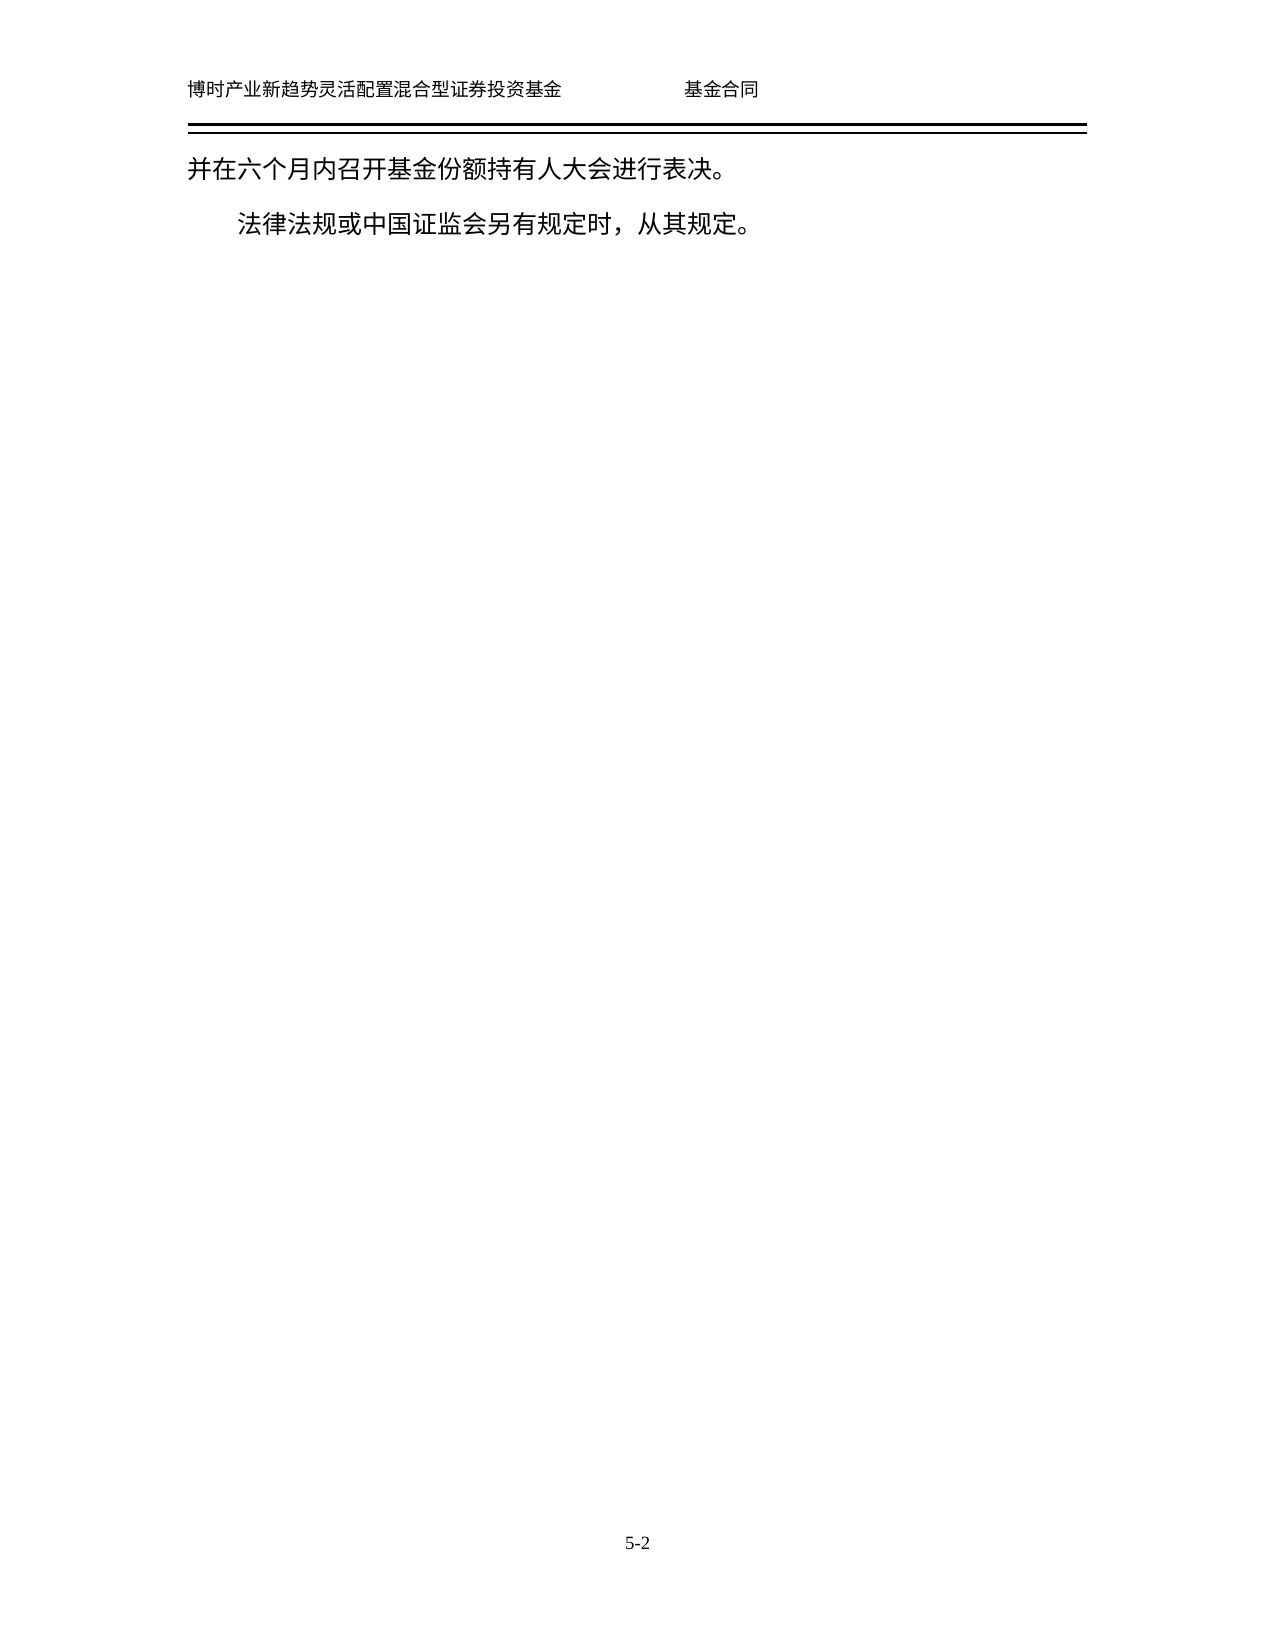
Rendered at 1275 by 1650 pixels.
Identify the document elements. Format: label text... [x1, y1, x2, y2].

text 法律法规或中国证监会另有规定时，从其规定。 [187, 204, 1087, 241]
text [187, 150, 1087, 186]
